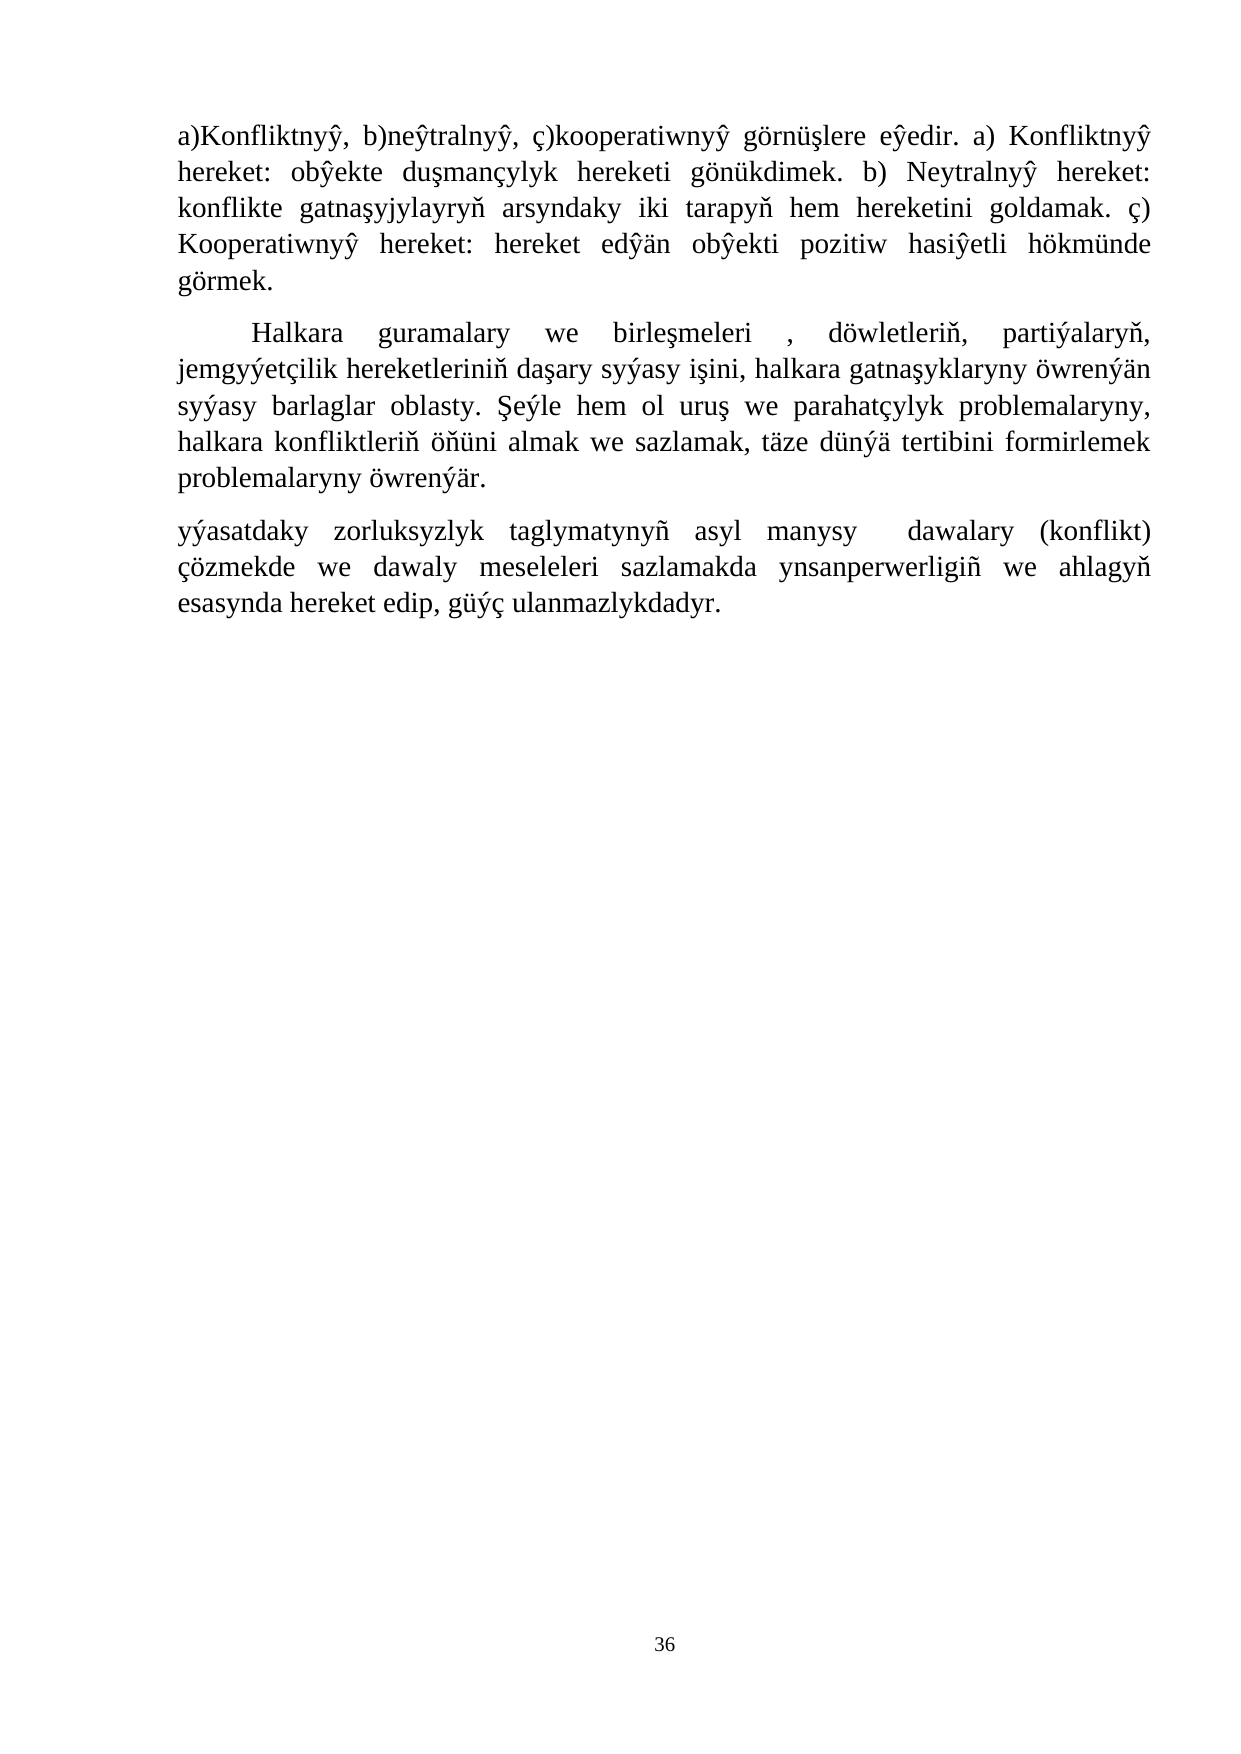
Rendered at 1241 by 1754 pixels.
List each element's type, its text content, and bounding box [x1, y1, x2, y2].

text yýasatdaky zorluksyzlyk taglymatynyñ asyl manysy dawalary (konflikt) çözmekde we dawaly meseleleri sazlamakda ynsanperwerligiñ we ahlagyň esasynda hereket edip, güýç ulanmazlykdadyr. [177, 513, 1152, 619]
text Halkara guramalary we birleşmeleri , döwletleriň, partiýalaryň, jemgyýetçilik hereketleriniň daşary syýasy işini, halkara gatnaşyklaryny öwrenýän syýasy barlaglar oblasty. Şeýle hem ol uruş we parahatçylyk problemalaryny, halkara konfliktleriň öňüni almak we sazlamak, täze dünýä tertibini formirlemek problemalaryny öwrenýär. [177, 316, 1152, 494]
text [177, 118, 1152, 296]
